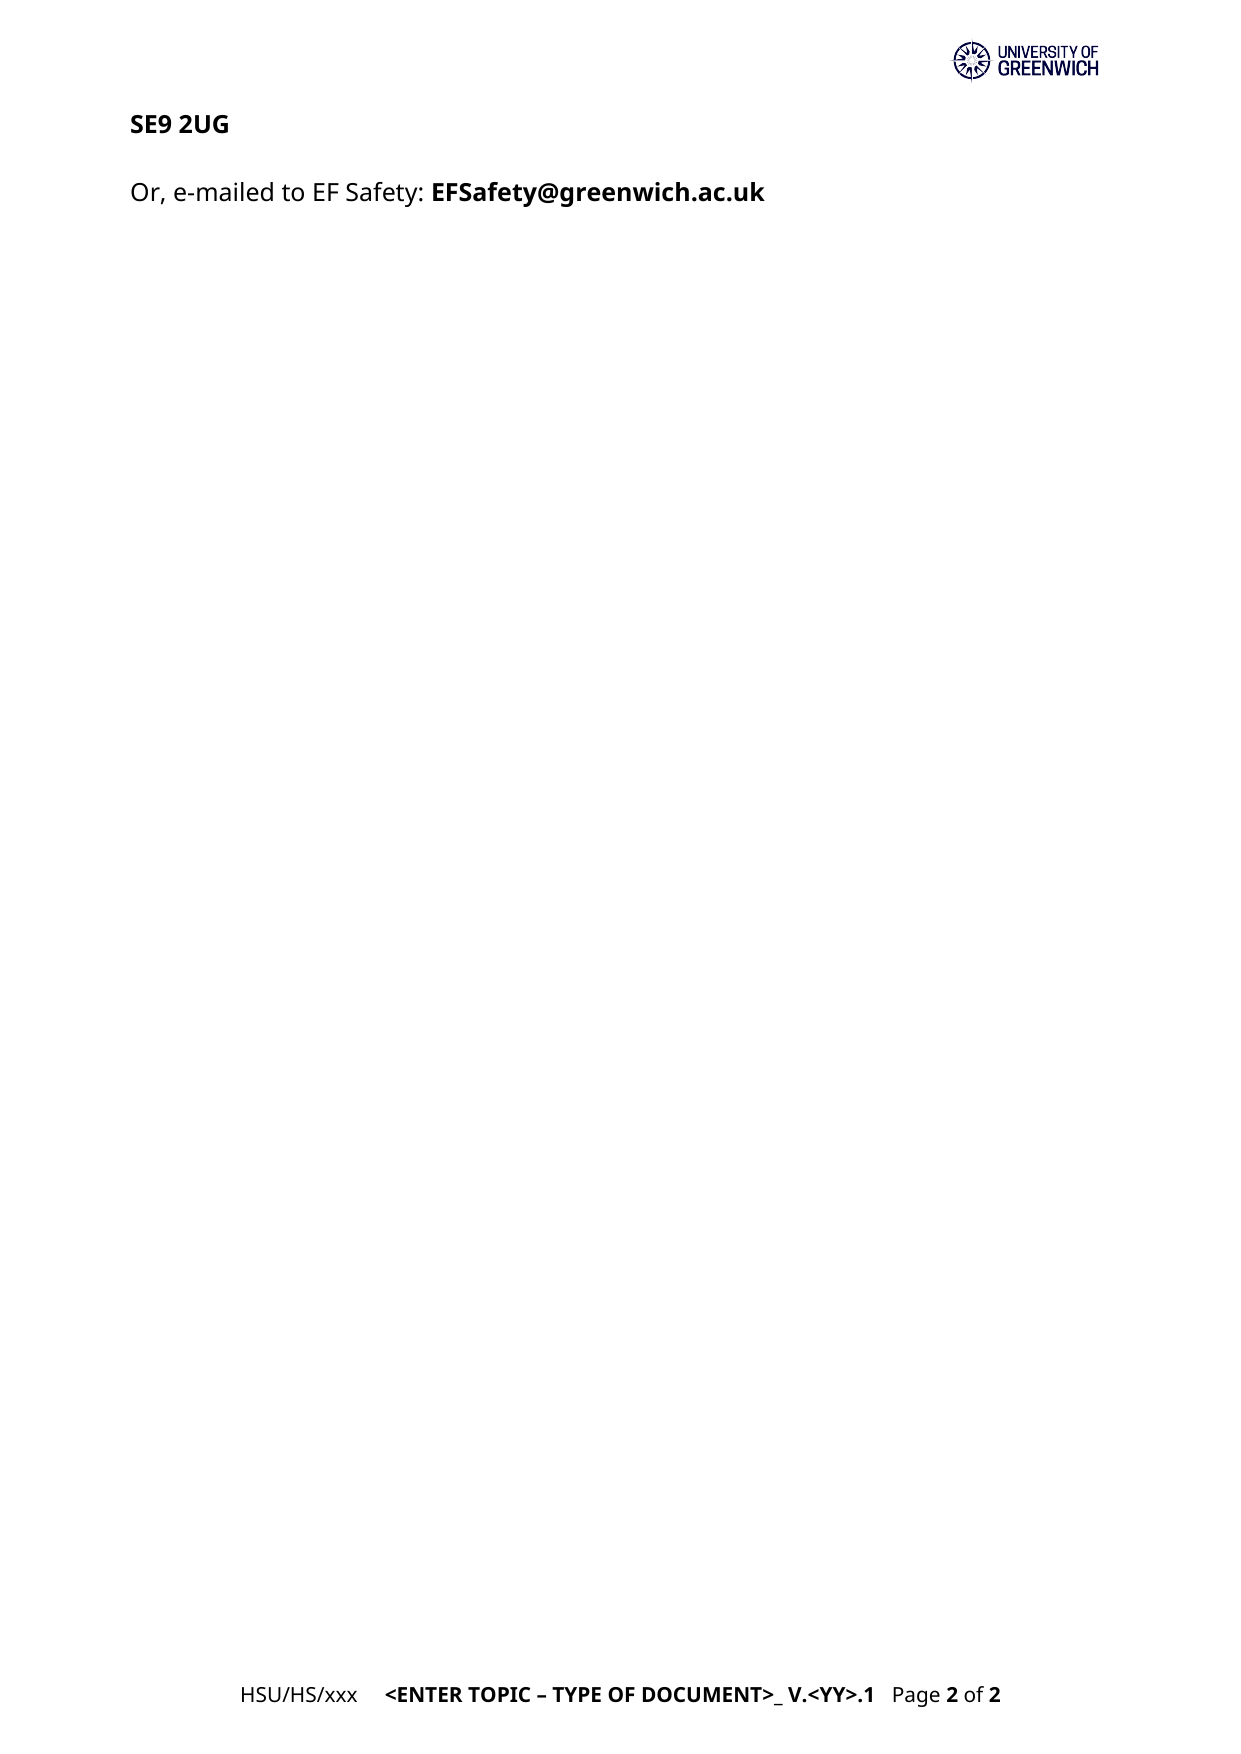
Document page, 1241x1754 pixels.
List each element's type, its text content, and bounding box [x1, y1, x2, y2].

picture [941, 29, 1111, 92]
text SE9 2UG [130, 106, 1110, 141]
text Or, e-mailed to EF Safety: EFSafety@greenwich.ac.uk [130, 174, 1110, 209]
